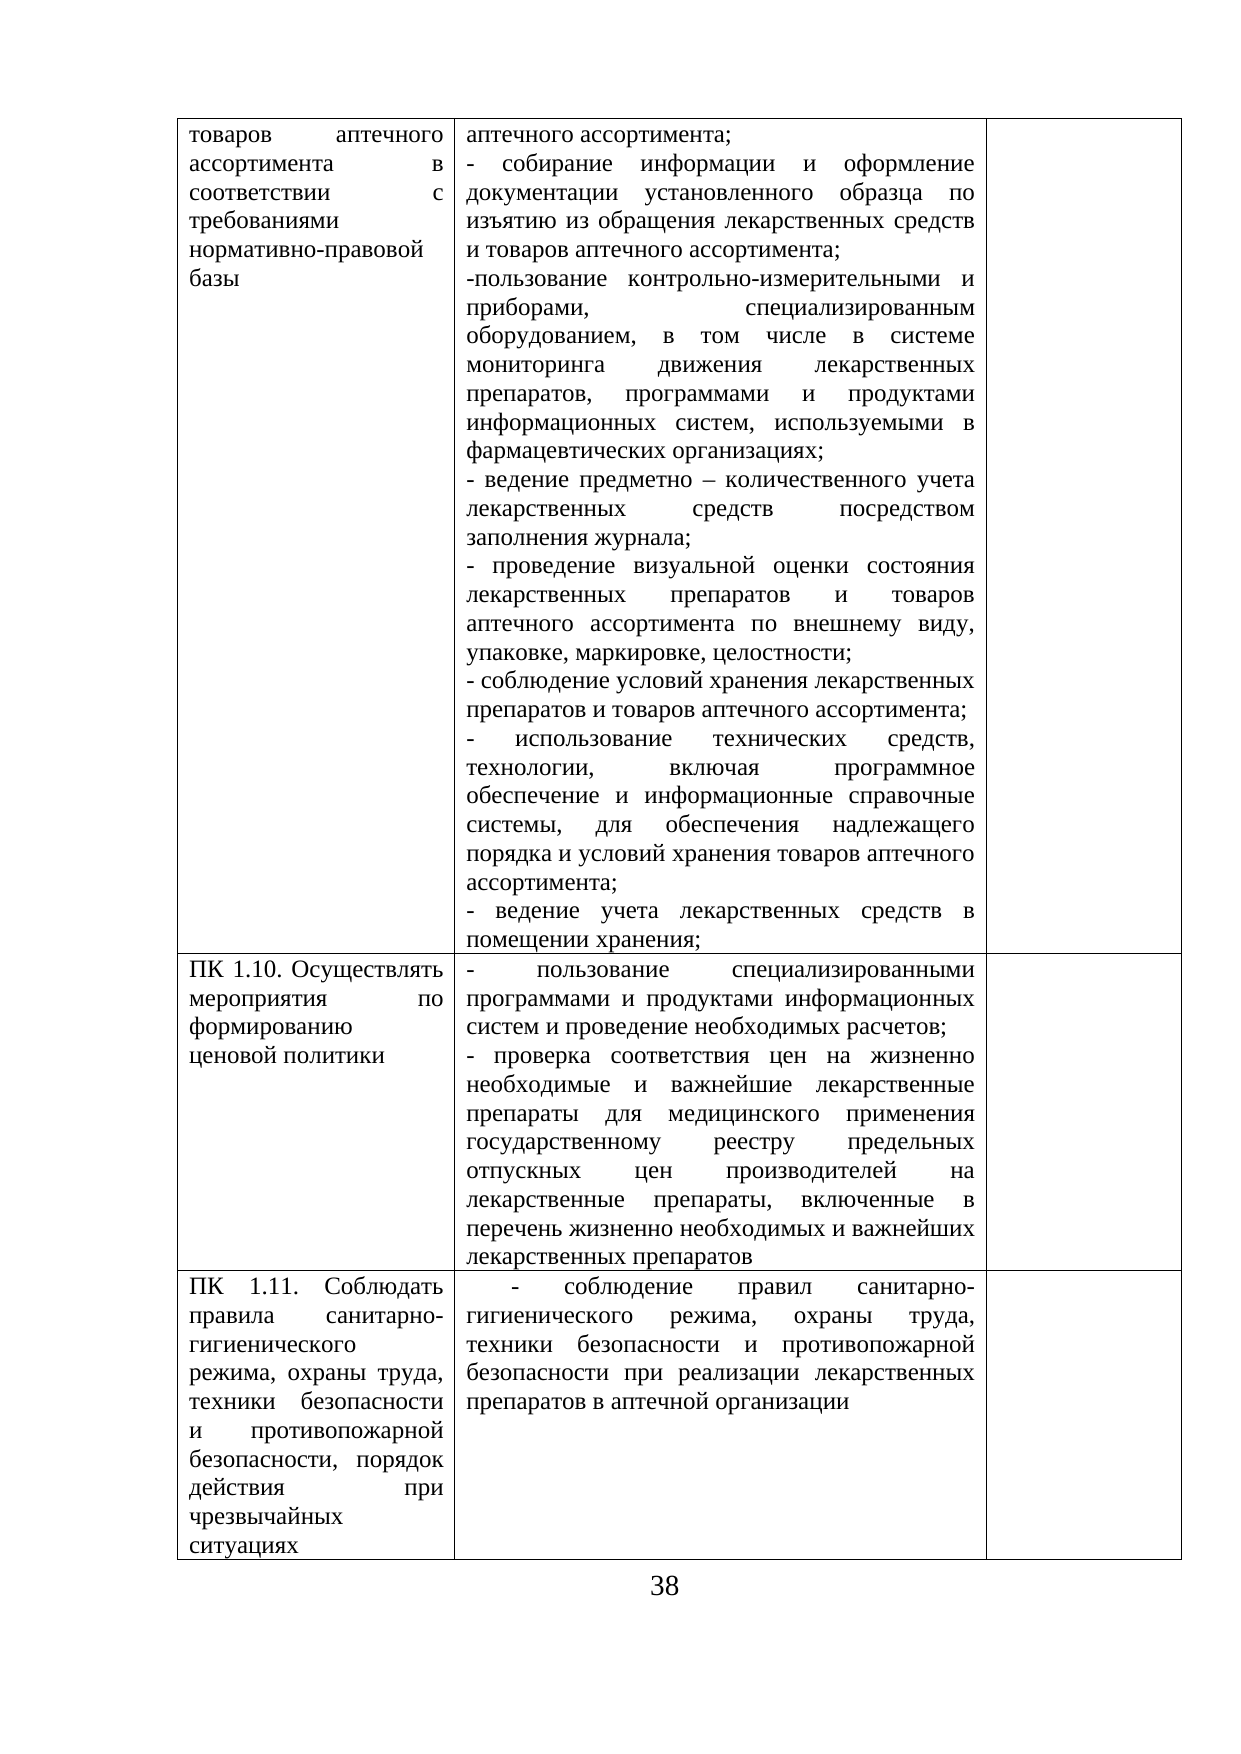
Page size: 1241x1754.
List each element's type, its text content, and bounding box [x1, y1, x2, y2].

table_cell - соблюдение правил санитарно-гигиенического режима, охраны труда, техники безопасности и противопожарной безопасности при реализации лекарственных препаратов в аптечной организации [455, 1271, 986, 1559]
table_cell [987, 119, 1181, 953]
table_cell [987, 1271, 1181, 1559]
table_cell [987, 954, 1181, 1270]
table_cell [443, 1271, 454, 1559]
table_cell - пользование специализированными программами и продуктами информационных систем и проведение необходимых расчетов; - проверка соответствия цен на жизненно необходимые и важнейшие лекарственные препараты для медицинского применения государственному реестру предельных отпускных цен производителей на лекарственные препараты, включенные в перечень жизненно необходимых и важнейших лекарственных препаратов [455, 954, 986, 1270]
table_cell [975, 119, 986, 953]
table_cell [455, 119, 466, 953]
table_cell ПК 1.10. Осуществлять мероприятия по формированию ценовой политики [178, 954, 454, 1270]
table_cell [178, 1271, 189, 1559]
